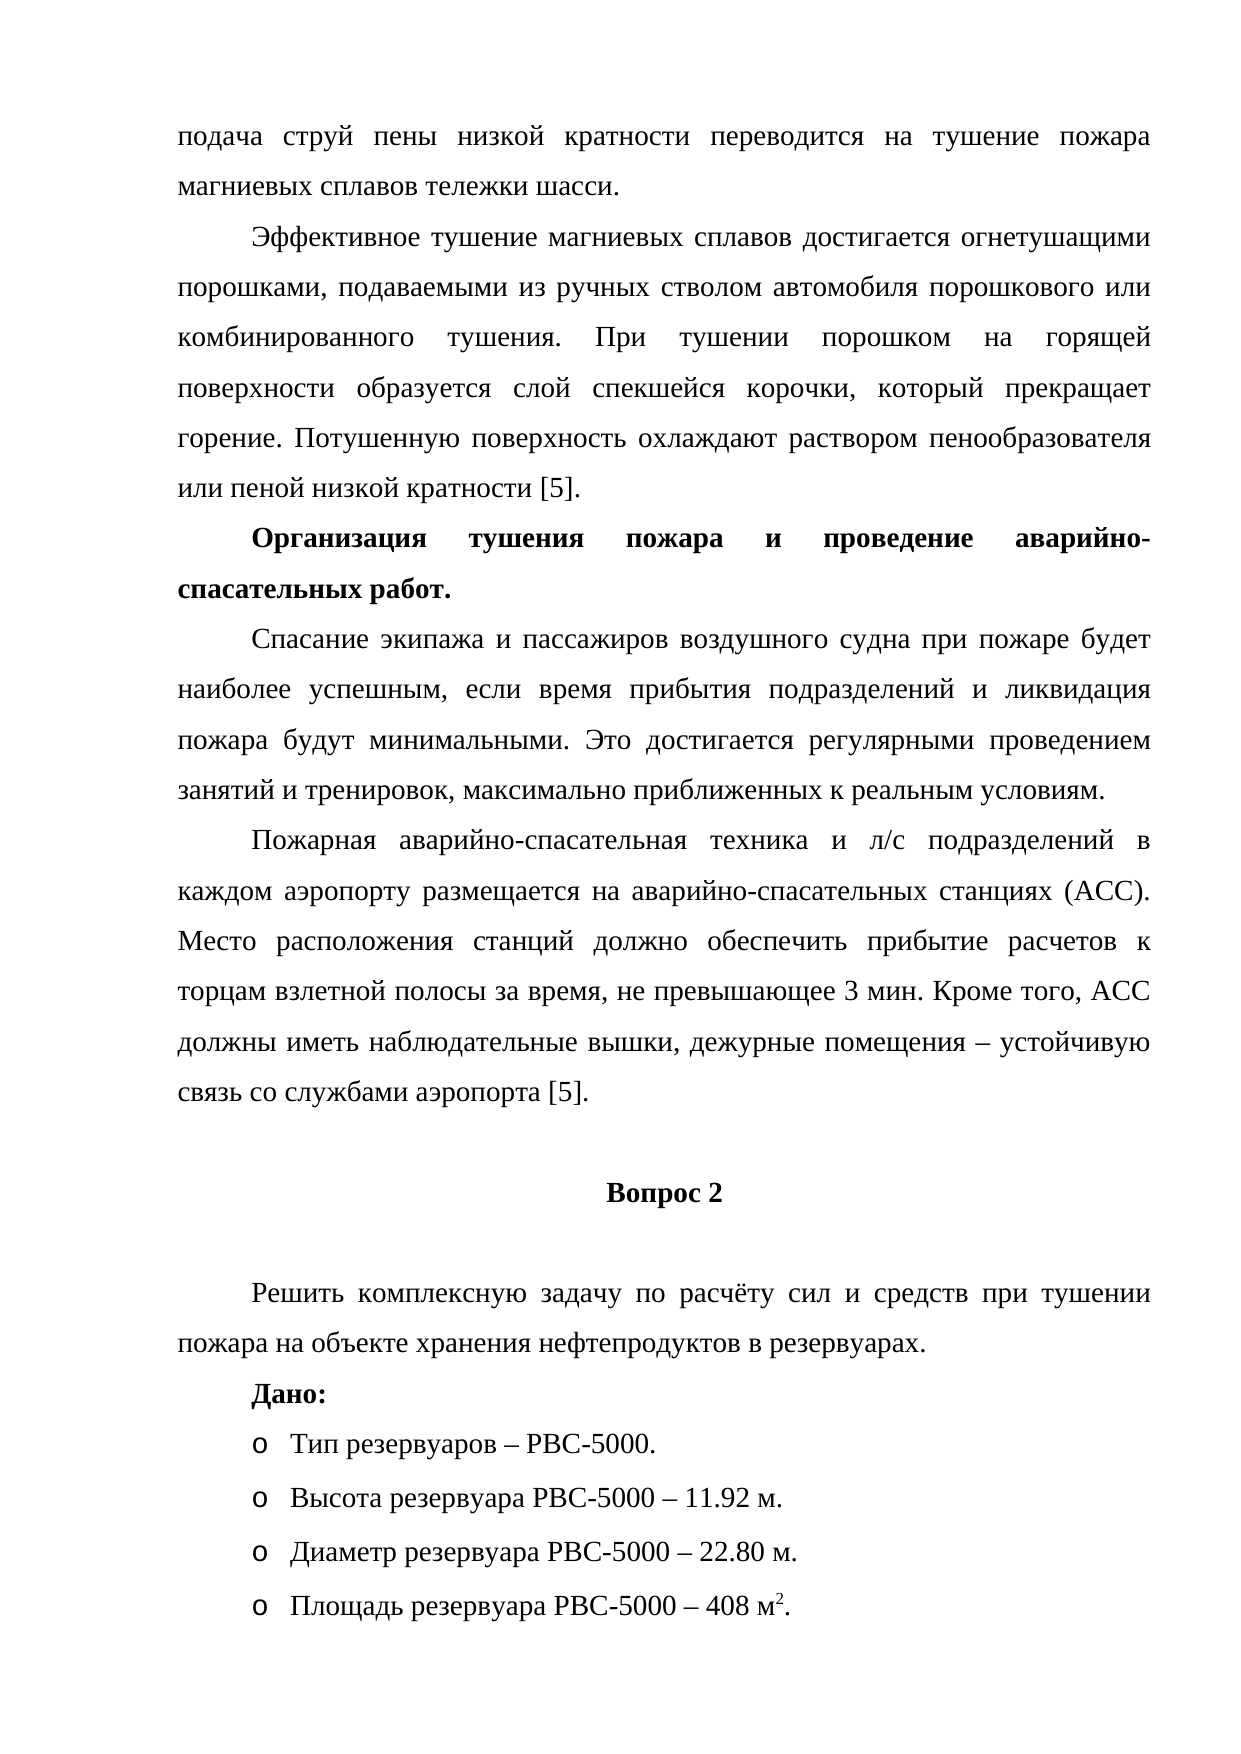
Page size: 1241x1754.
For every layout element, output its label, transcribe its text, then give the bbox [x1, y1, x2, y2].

list Тип резервуаров – РВС-5000. [177, 1426, 1152, 1462]
text Решить комплексную задачу по расчёту сил и средств при тушении пожара на объекте хранения нефтепродуктов в резервуарах. [177, 1275, 1152, 1359]
text Эффективное тушение магниевых сплавов достигается огнетушащими порошками, подаваемыми из ручных стволом автомобиля порошкового или комбинированного тушения. При тушении порошком на горящей поверхности образуется слой спекшейся корочки, который прекращает горение. Потушенную поверхность охлаждают раствором пенообразователя или пеной низкой кратности [5]. [177, 219, 1152, 504]
text Вопрос 2 [177, 1175, 1152, 1208]
text Спасание экипажа и пассажиров воздушного судна при пожаре будет наиболее успешным, если время прибытия подразделений и ликвидация пожара будут минимальными. Это достигается регулярными проведением занятий и тренировок, максимально приближенных к реальным условиям. [177, 621, 1152, 806]
text Организация тушения пожара и проведение аварийно-спасательных работ. [177, 521, 1152, 604]
text Пожарная аварийно-спасательная техника и л/с подразделений в каждом аэропорту размещается на аварийно-спасательных станциях (АСС). Место расположения станций должно обеспечить прибытие расчетов к торцам взлетной полосы за время, не превышающее 3 мин. Кроме того, АСС должны иметь наблюдательные вышки, дежурные помещения – устойчивую связь со службами аэропорта [5]. [177, 822, 1152, 1108]
list Диаметр резервуара РВС-5000 – . [177, 1534, 1152, 1570]
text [177, 118, 1152, 202]
list Высота резервуара РВС-5000 – . [177, 1480, 1152, 1516]
list Площадь резервуара РВС-5000 – . [177, 1588, 1152, 1624]
text Дано: [177, 1376, 1152, 1409]
